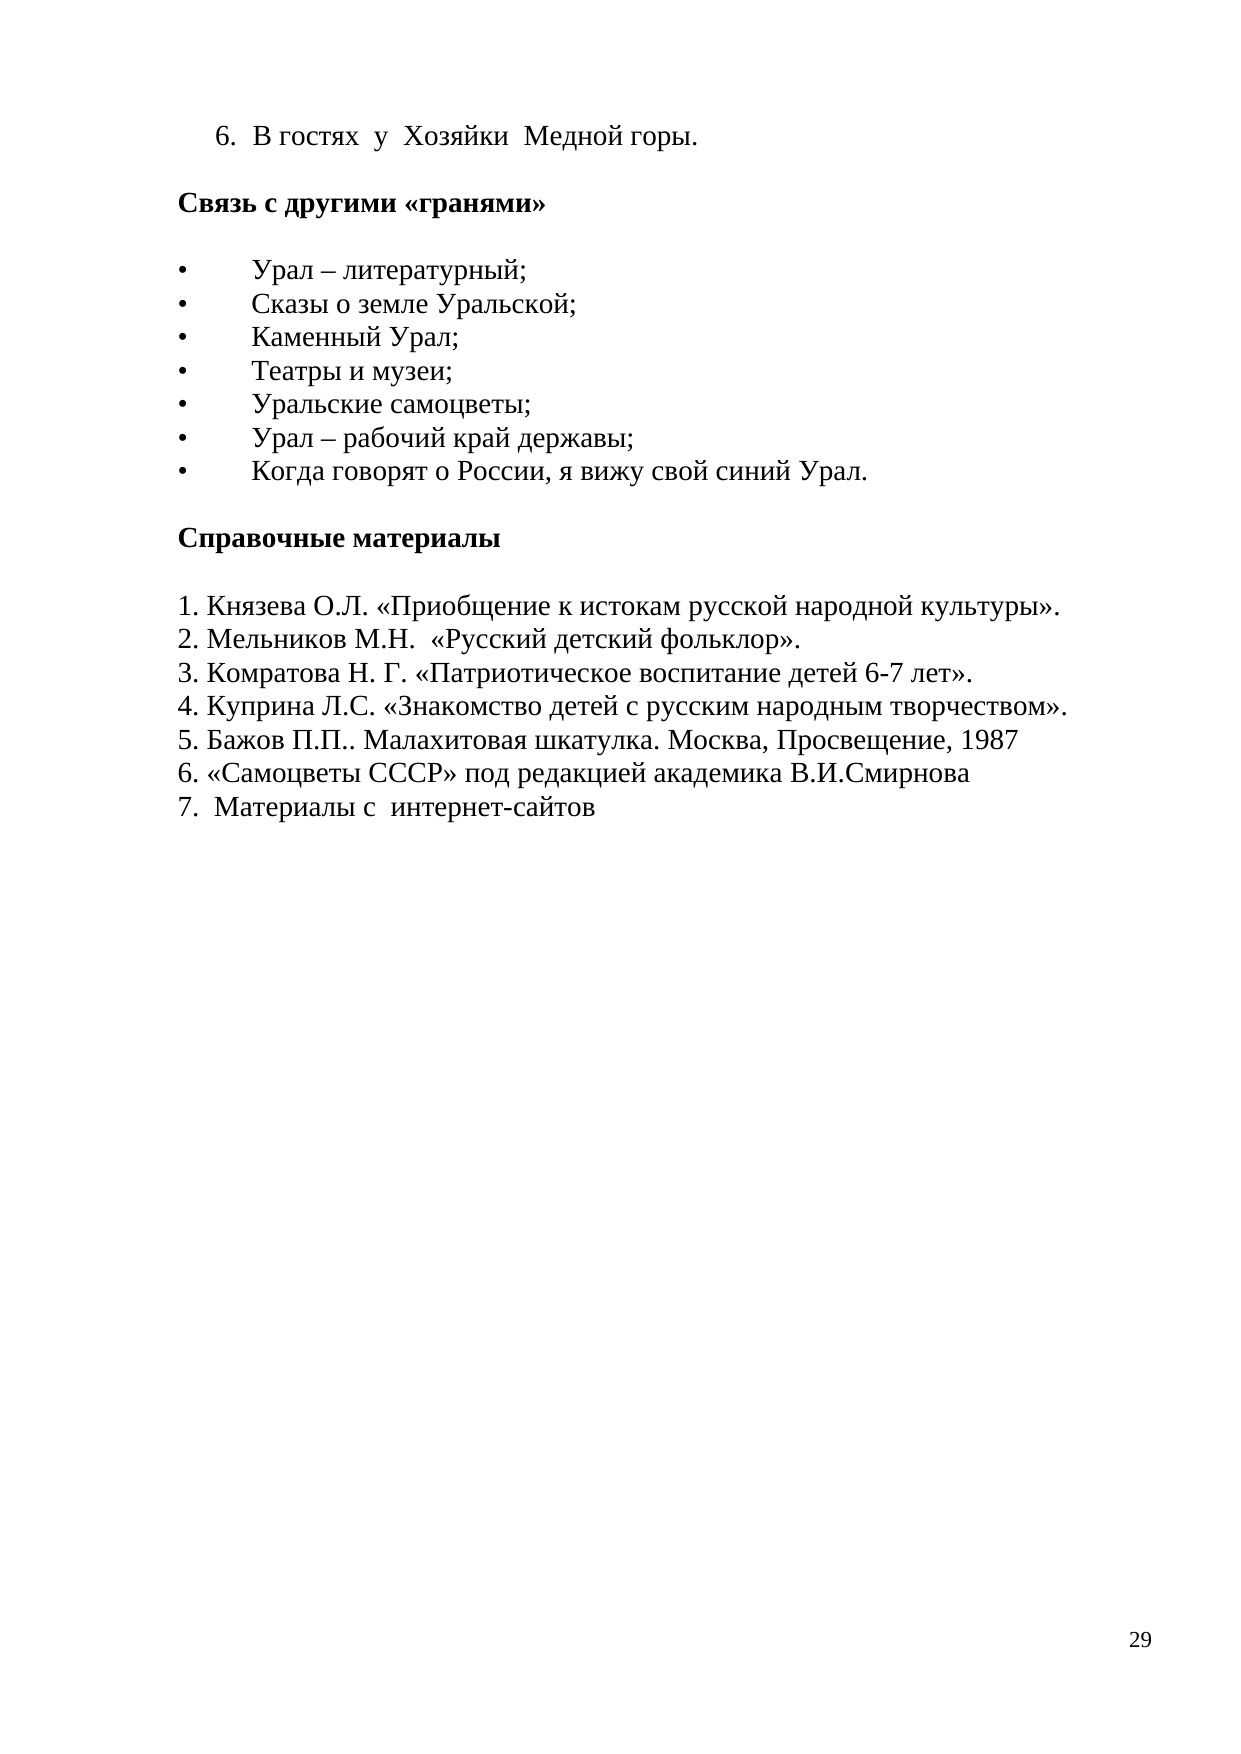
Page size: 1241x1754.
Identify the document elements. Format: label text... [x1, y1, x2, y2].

text 7. Материалы с интернет-сайтов [177, 789, 1152, 822]
text 2. Мельников М.Н. «Русский детский фольклор». [177, 621, 1152, 655]
text 5. Бажов П.П.. Малахитовая шкатулка. Москва, Просвещение, 1987 [177, 722, 1152, 755]
text • Каменный Урал; [177, 319, 1152, 353]
text • Урал – литературный; [177, 252, 1152, 286]
text 4. Куприна Л.С. «Знакомство детей с русским народным творчеством». [177, 688, 1152, 722]
text Справочные материалы [177, 521, 1152, 554]
text Связь с другими «гранями» [177, 185, 1152, 219]
text • Театры и музеи; [177, 353, 1152, 386]
list В гостях у Хозяйки Медной горы. [215, 118, 1152, 152]
text 6. «Самоцветы СССР» под редакцией академика В.И.Смирнова [177, 755, 1152, 789]
text • Когда говорят о России, я вижу свой синий Урал. [177, 453, 1152, 487]
text • Сказы о земле Уральской; [177, 286, 1152, 319]
text 3. Комратова Н. Г. «Патриотическое воспитание детей 6-7 лет». [177, 655, 1152, 688]
text 1. Князева О.Л. «Приобщение к истокам русской народной культуры». [177, 588, 1152, 621]
text • Уральские самоцветы; [177, 386, 1152, 420]
text • Урал – рабочий край державы; [177, 420, 1152, 453]
